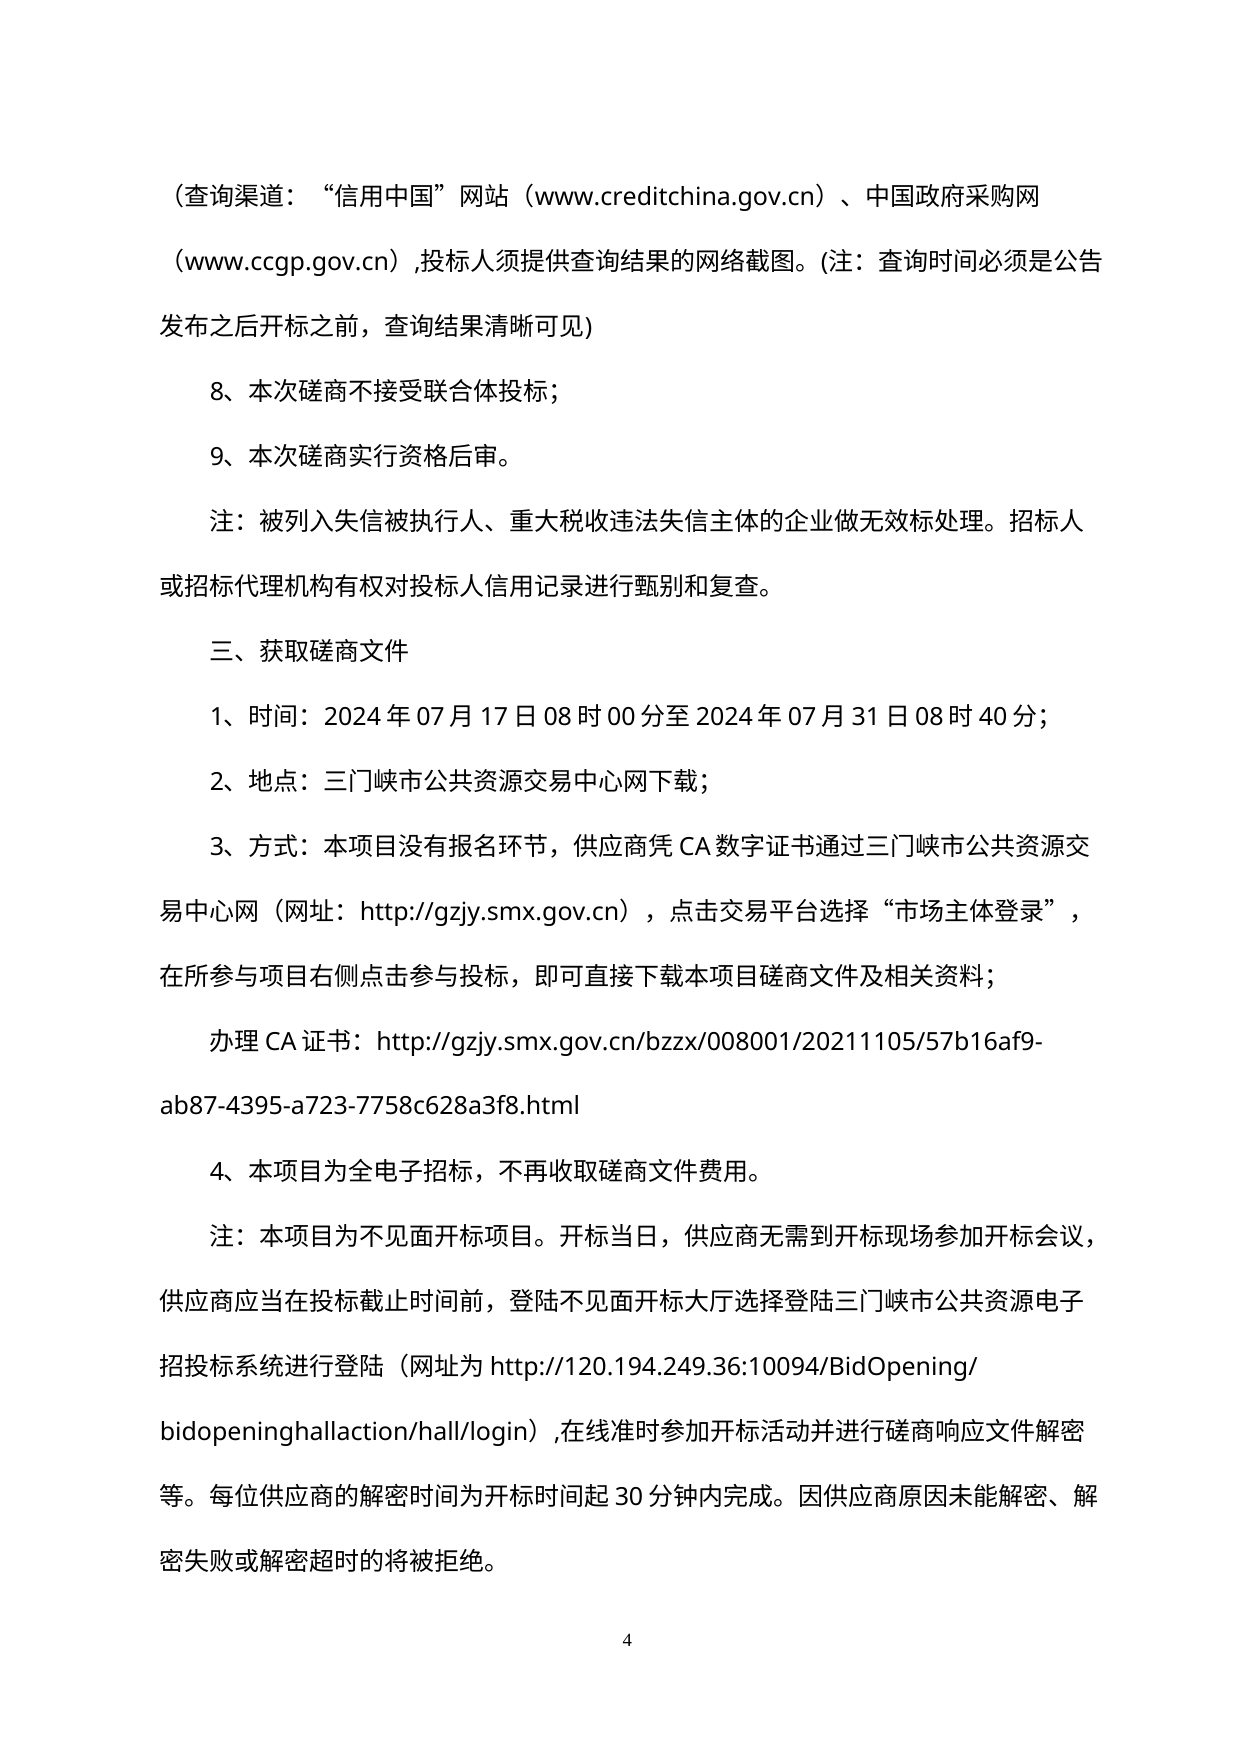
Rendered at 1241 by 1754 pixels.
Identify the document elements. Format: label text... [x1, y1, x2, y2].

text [159, 162, 1104, 357]
text 2、地点：三门峡市公共资源交易中心网下载； [159, 747, 1104, 812]
text 三、获取磋商文件 [159, 617, 1104, 682]
text 注：被列入失信被执行人、重大税收违法失信主体的企业做无效标处理。招标人或招标代理机构有权对投标人信用记录进行甄别和复查。 [159, 487, 1104, 617]
text 3、方式：本项目没有报名环节，供应商凭CA数字证书通过三门峡市公共资源交易中心网（网址：http://gzjy.smx.gov.cn），点击交易平台选择“市场主体登录”，在所参与项目右侧点击参与投标，即可直接下载本项目磋商文件及相关资料； [159, 812, 1104, 1007]
text 8、本次磋商不接受联合体投标； [159, 357, 1104, 422]
text 9、本次磋商实行资格后审。 [159, 422, 1104, 487]
text 1、时间：2024年07月17日08时00分至2024年07月31日08时40分； [159, 682, 1104, 747]
text 办理CA证书：http://gzjy.smx.gov.cn/bzzx/008001/20211105/57b16af9-ab87-4395-a723-7758c628a3f8.html [159, 1007, 1104, 1137]
text 4、本项目为全电子招标，不再收取磋商文件费用。 [159, 1137, 1104, 1202]
text 注：本项目为不见面开标项目。开标当日，供应商无需到开标现场参加开标会议，供应商应当在投标截止时间前，登陆不见面开标大厅选择登陆三门峡市公共资源电子招投标系统进行登陆（网址为http://120.194.249.36:10094/BidOpening/bidopeninghallaction/hall/login）,在线准时参加开标活动并进行磋商响应文件解密等。每位供应商的解密时间为开标时间起30分钟内完成。因供应商原因未能解密、解密失败或解密超时的将被拒绝。 [159, 1202, 1104, 1592]
